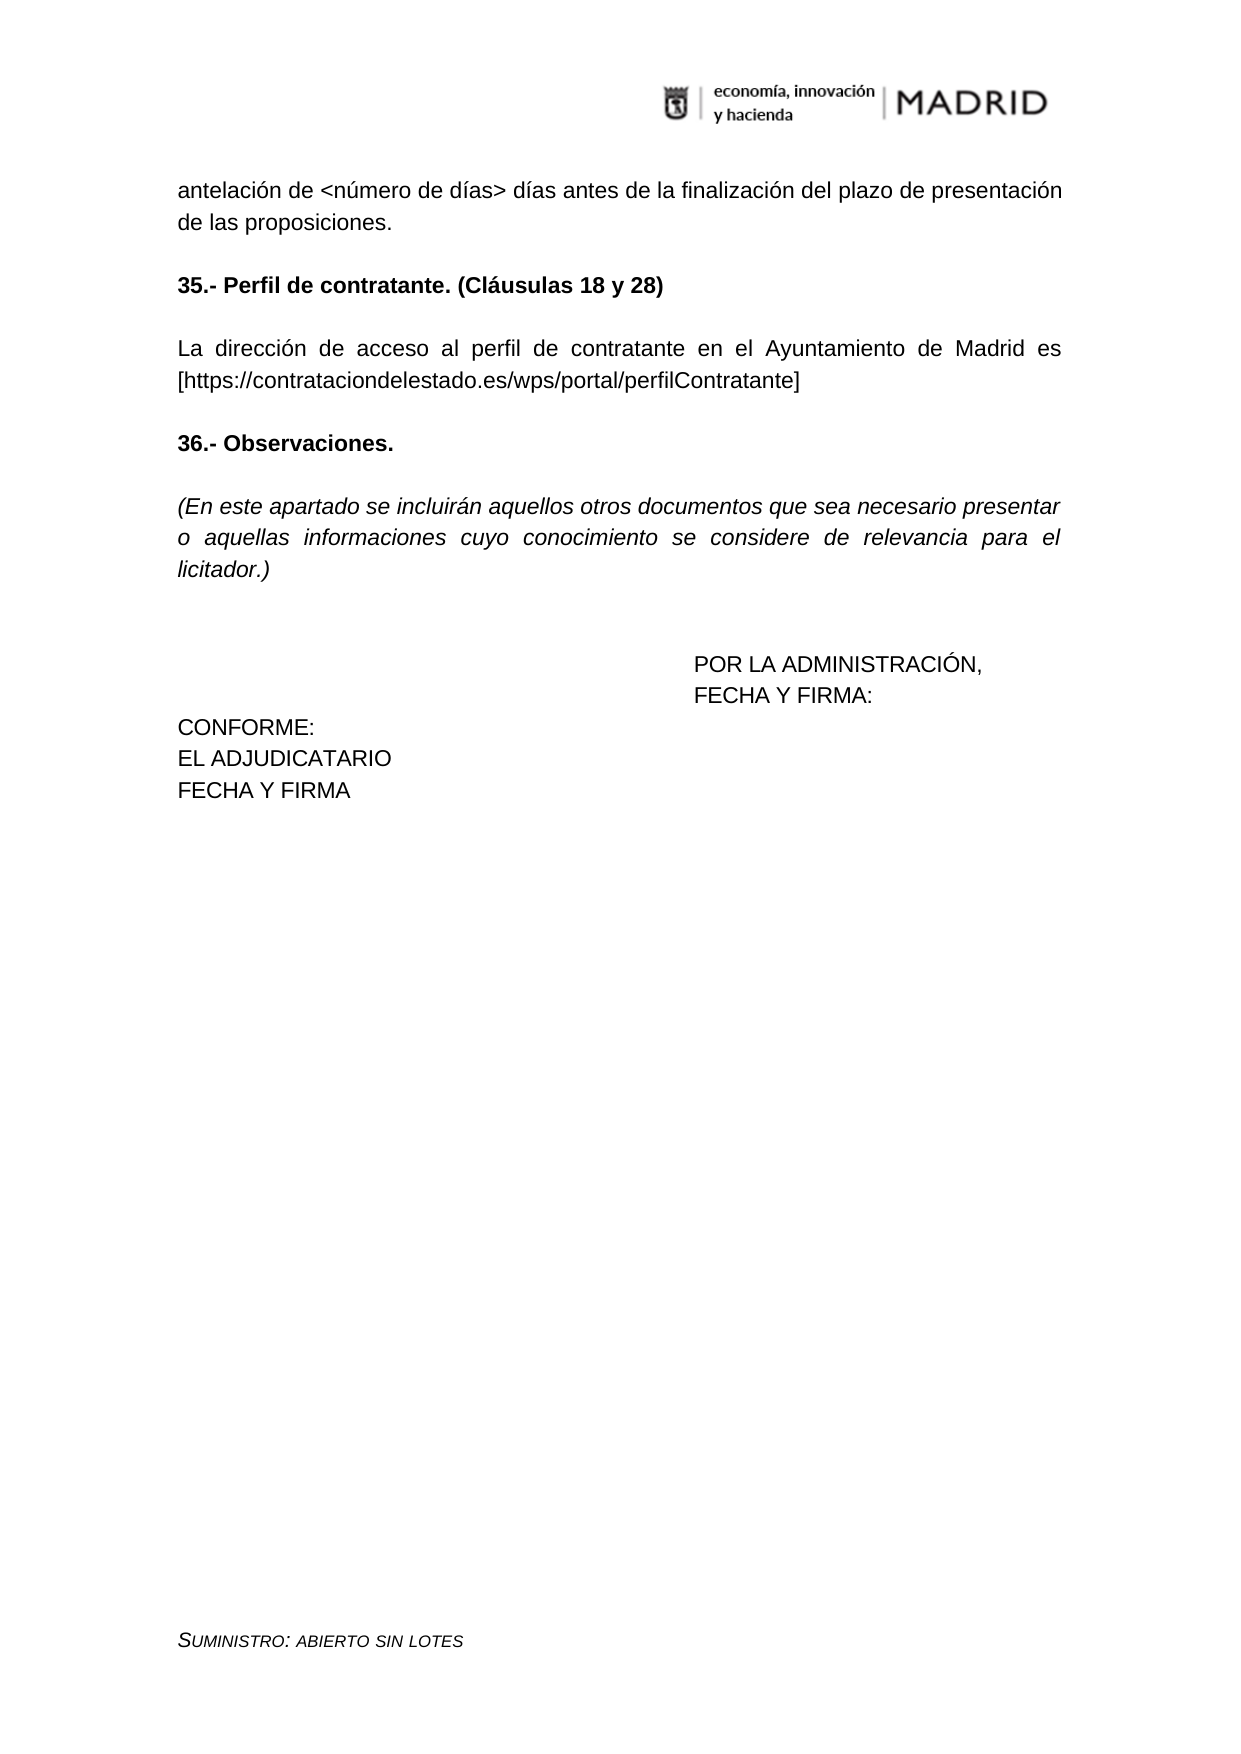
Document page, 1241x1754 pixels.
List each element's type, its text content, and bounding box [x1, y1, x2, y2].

text EL ADJUDICATARIO [177, 745, 1063, 772]
text CONFORME: [177, 714, 1063, 740]
text 35.- Perfil de contratante. (Cláusulas 18 y 28) [177, 272, 1063, 298]
text 36.- Observaciones. [177, 430, 1063, 456]
text La dirección de acceso al perfil de contratante en el Ayuntamiento de Madrid es [https://contrataciondelestado.es/wps/portal/perfilContratante] [177, 335, 1063, 393]
picture [643, 73, 1064, 141]
text FECHA Y FIRMA [177, 777, 1063, 803]
text (En este apartado se incluirán aquellos otros documentos que sea necesario presentar o aquellas informaciones cuyo conocimiento se considere de relevancia para el licitador.) [177, 493, 1063, 582]
text FECHA Y FIRMA: [177, 682, 1063, 708]
text POR , [177, 651, 1063, 677]
